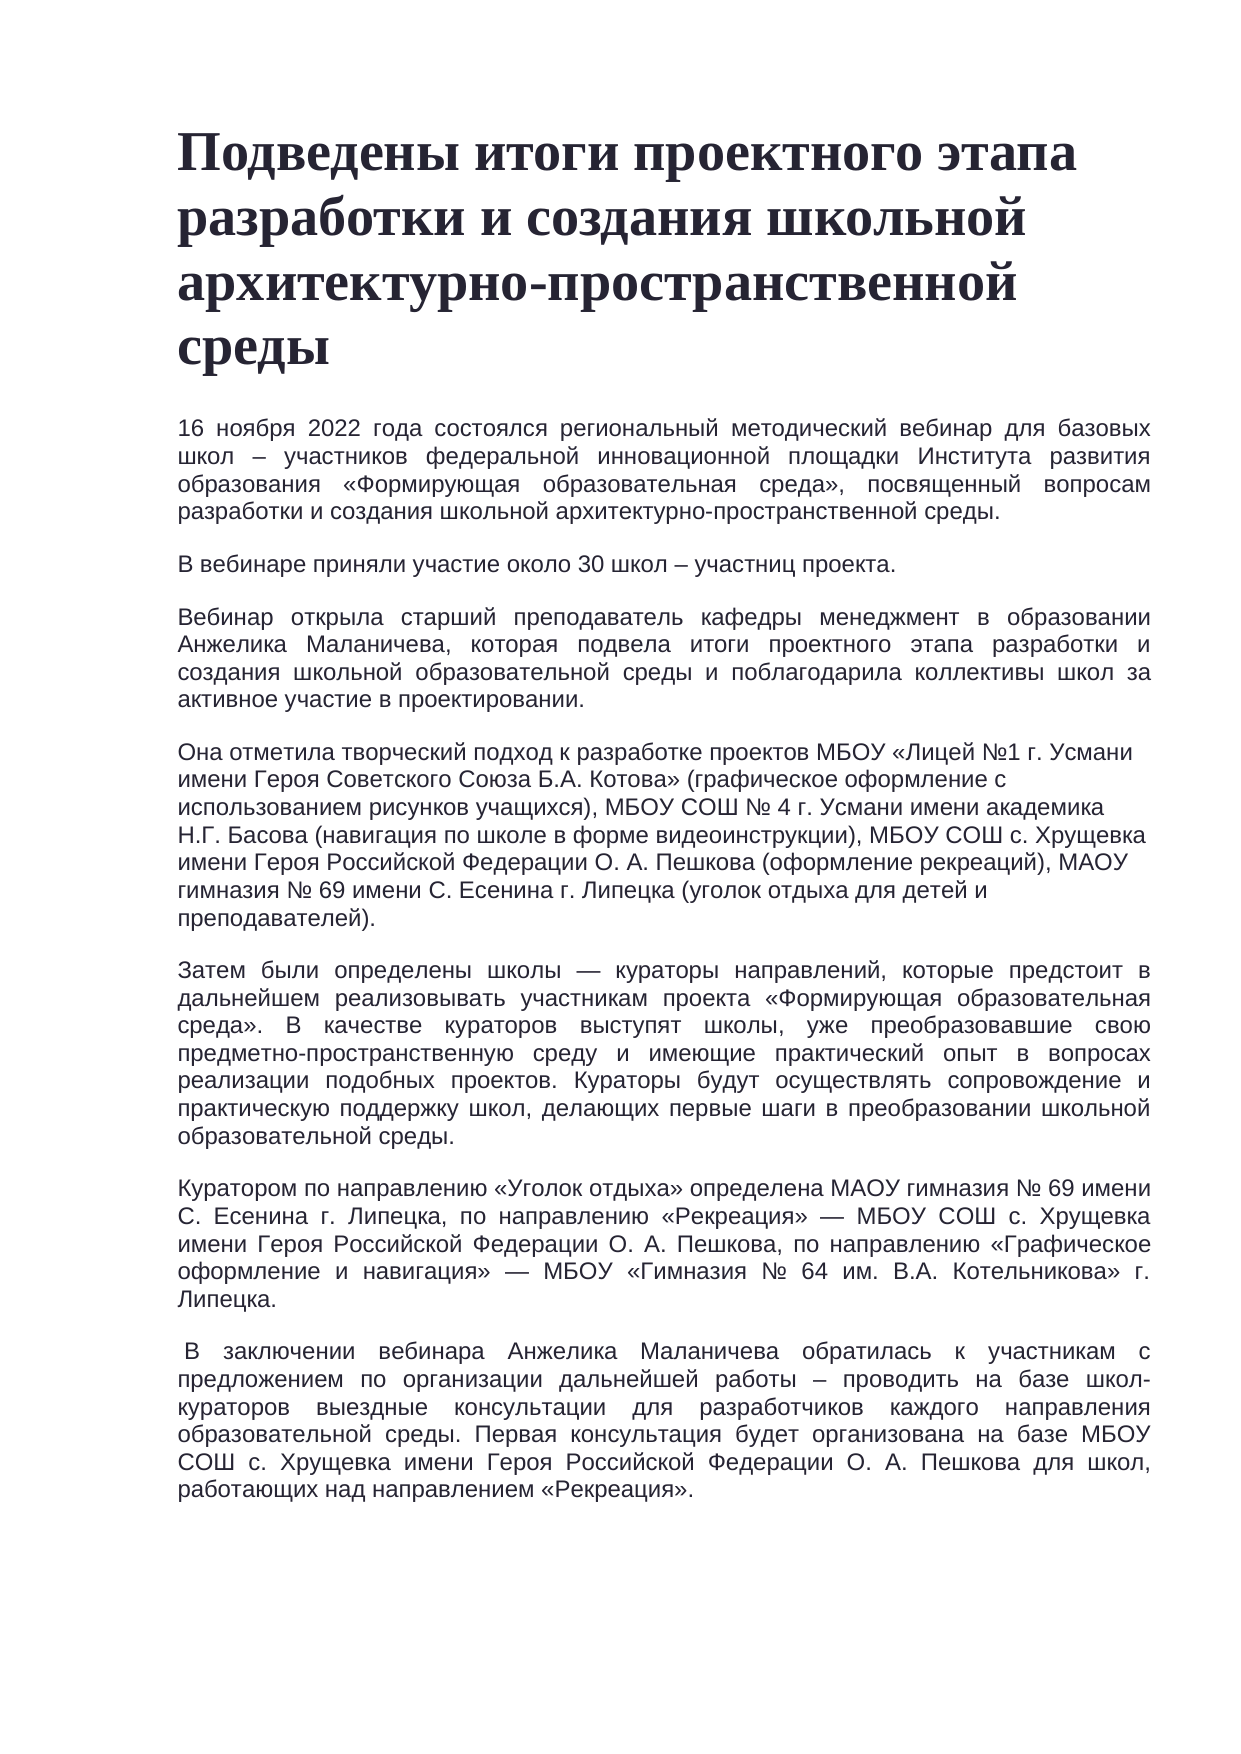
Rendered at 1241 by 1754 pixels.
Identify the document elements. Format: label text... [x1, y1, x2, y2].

text Подведены итоги проектного этапа разработки и создания школьной архитектурно-пространственной среды [177, 118, 1152, 377]
text Она отметила творческий подход к разработке проектов МБОУ «Лицей №1 г. Усмани имени Героя Советского Союза Б.А. Котова» (графическое оформление с использованием рисунков учащихся), МБОУ СОШ № 4 г. Усмани имени академика Н.Г. Басова (навигация по школе в форме видеоинструкции), МБОУ СОШ с. Хрущевка имени Героя Российской Федерации О. А. Пешкова (оформление рекреаций), МАОУ гимназия № 69 имени С. Есенина г. Липецка (уголок отдыха для детей и преподавателей). [177, 738, 1152, 931]
text Затем были определены школы — кураторы направлений, которые предстоит в дальнейшем реализовывать участникам проекта «Формирующая образовательная среда». В качестве кураторов выступят школы, уже преобразовавшие свою предметно-пространственную среду и имеющие практический опыт в вопросах реализации подобных проектов. Кураторы будут осуществлять сопровождение и практическую поддержку школ, делающих первые шаги в преобразовании школьной образовательной среды. [177, 956, 1152, 1149]
text Вебинар открыла старший преподаватель кафедры менеджмент в образовании Анжелика Маланичева, которая подвела итоги проектного этапа разработки и создания школьной образовательной среды и поблагодарила коллективы школ за активное участие в проектировании. [177, 602, 1152, 713]
text Куратором по направлению «Уголок отдыха» определена МАОУ гимназия № 69 имени С. Есенина г. Липецка, по направлению «Рекреация» — МБОУ СОШ с. Хрущевка имени Героя Российской Федерации О. А. Пешкова, по направлению «Графическое оформление и навигация» — МБОУ «Гимназия № 64 им. В.А. Котельникова» г. Липецка. [177, 1174, 1152, 1312]
text 16 ноября 2022 года состоялся региональный методический вебинар для базовых школ – участников федеральной инновационной площадки Института развития образования «Формирующая образовательная среда», посвященный вопросам разработки и создания школьной архитектурно-пространственной среды. [177, 414, 1152, 525]
text В вебинаре приняли участие около 30 школ – участниц проекта. [177, 550, 1152, 577]
text В заключении вебинара Анжелика Маланичева обратилась к участникам с предложением по организации дальнейшей работы – проводить на базе школ-кураторов выездные консультации для разработчиков каждого направления образовательной среды. Первая консультация будет организована на базе МБОУ СОШ с. Хрущевка имени Героя Российской Федерации О. А. Пешкова для школ, работающих над направлением «Рекреация». [177, 1337, 1152, 1503]
